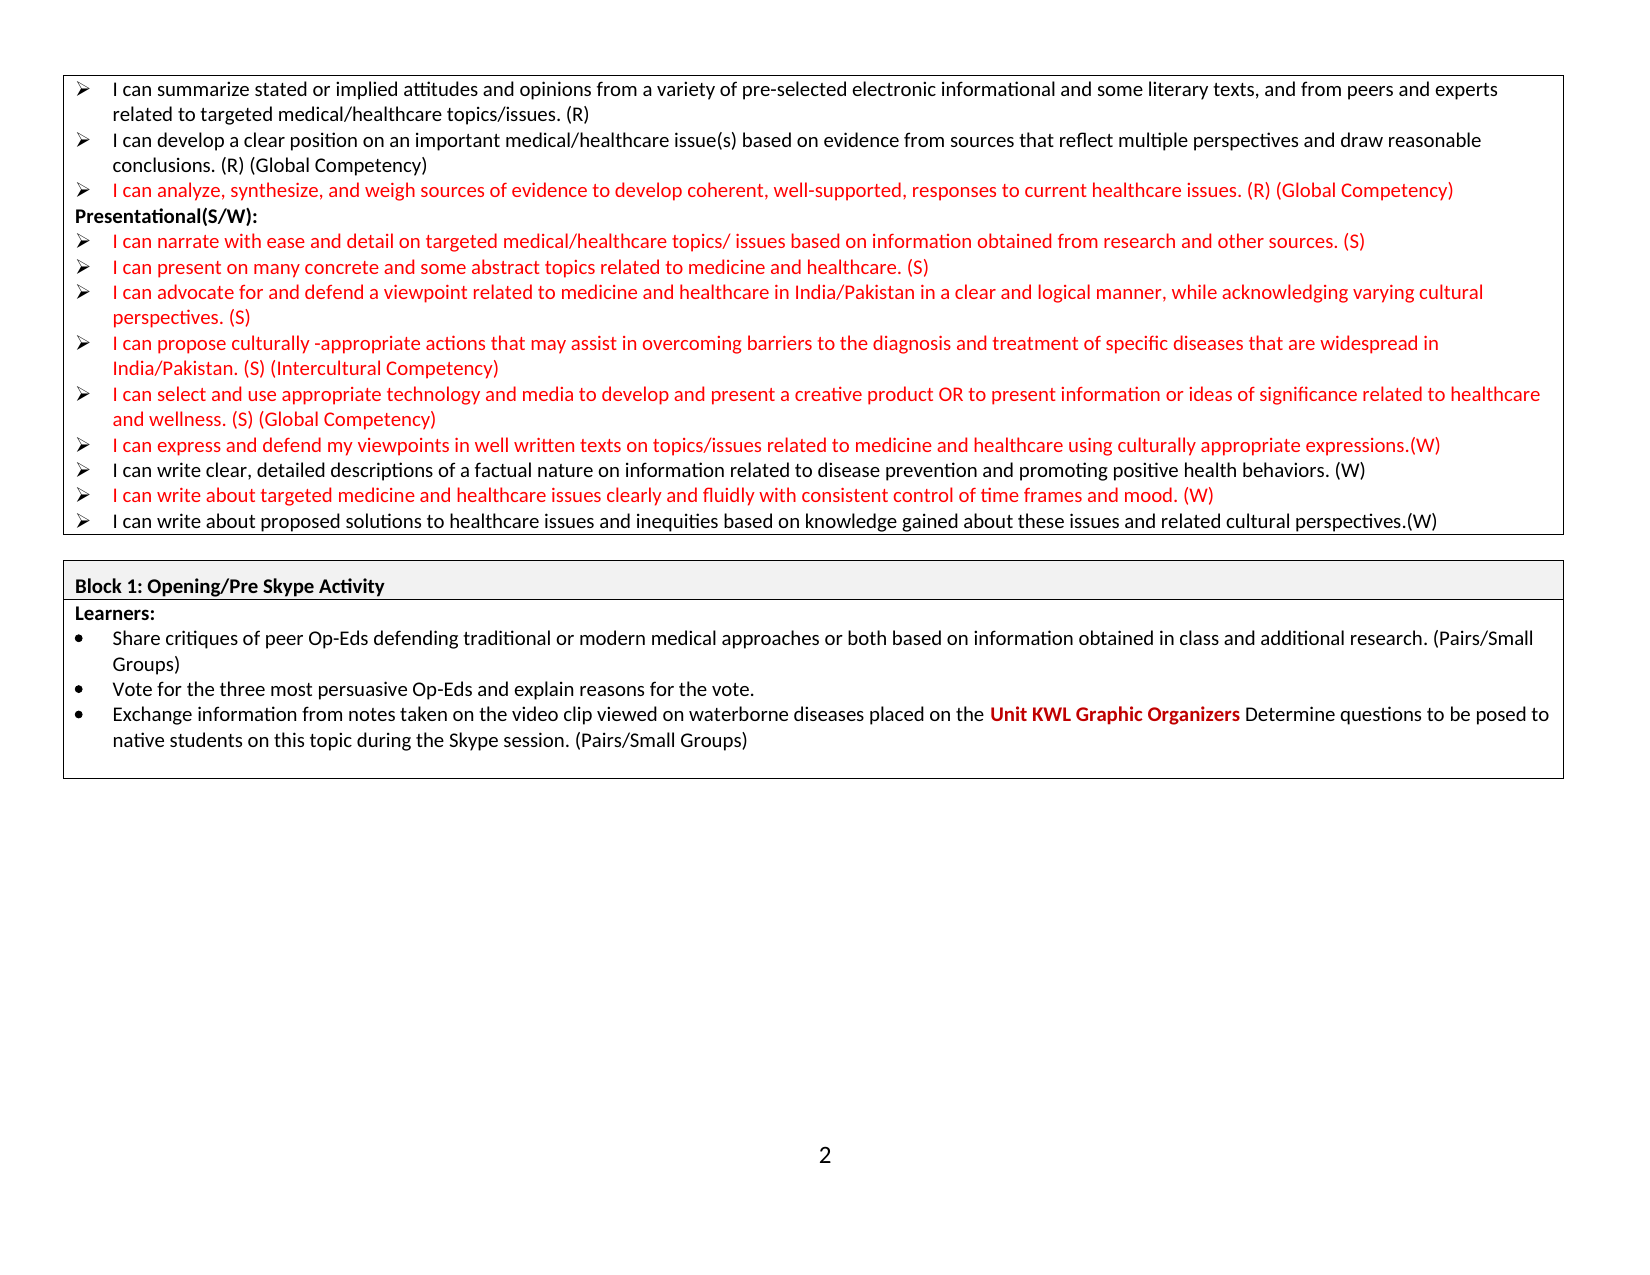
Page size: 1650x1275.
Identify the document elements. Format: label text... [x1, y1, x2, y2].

table_header Block 1: Opening/Pre Skype Activity [64, 561, 1563, 599]
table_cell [64, 76, 1563, 533]
table_cell Learners: Share critiques of peer Op-Eds defending traditional or modern medical approaches or both based on information obtained in class and additional research. (Pairs/Small Groups) Vote for the three most persuasive Op-Eds and explain reasons for the vote. Exchange information from notes taken on the video clip viewed on waterborne diseases placed on the Unit KWL Graphic Organizers Determine questions to be posed to native students on this topic during the Skype session. (Pairs/Small Groups) [64, 600, 1563, 778]
